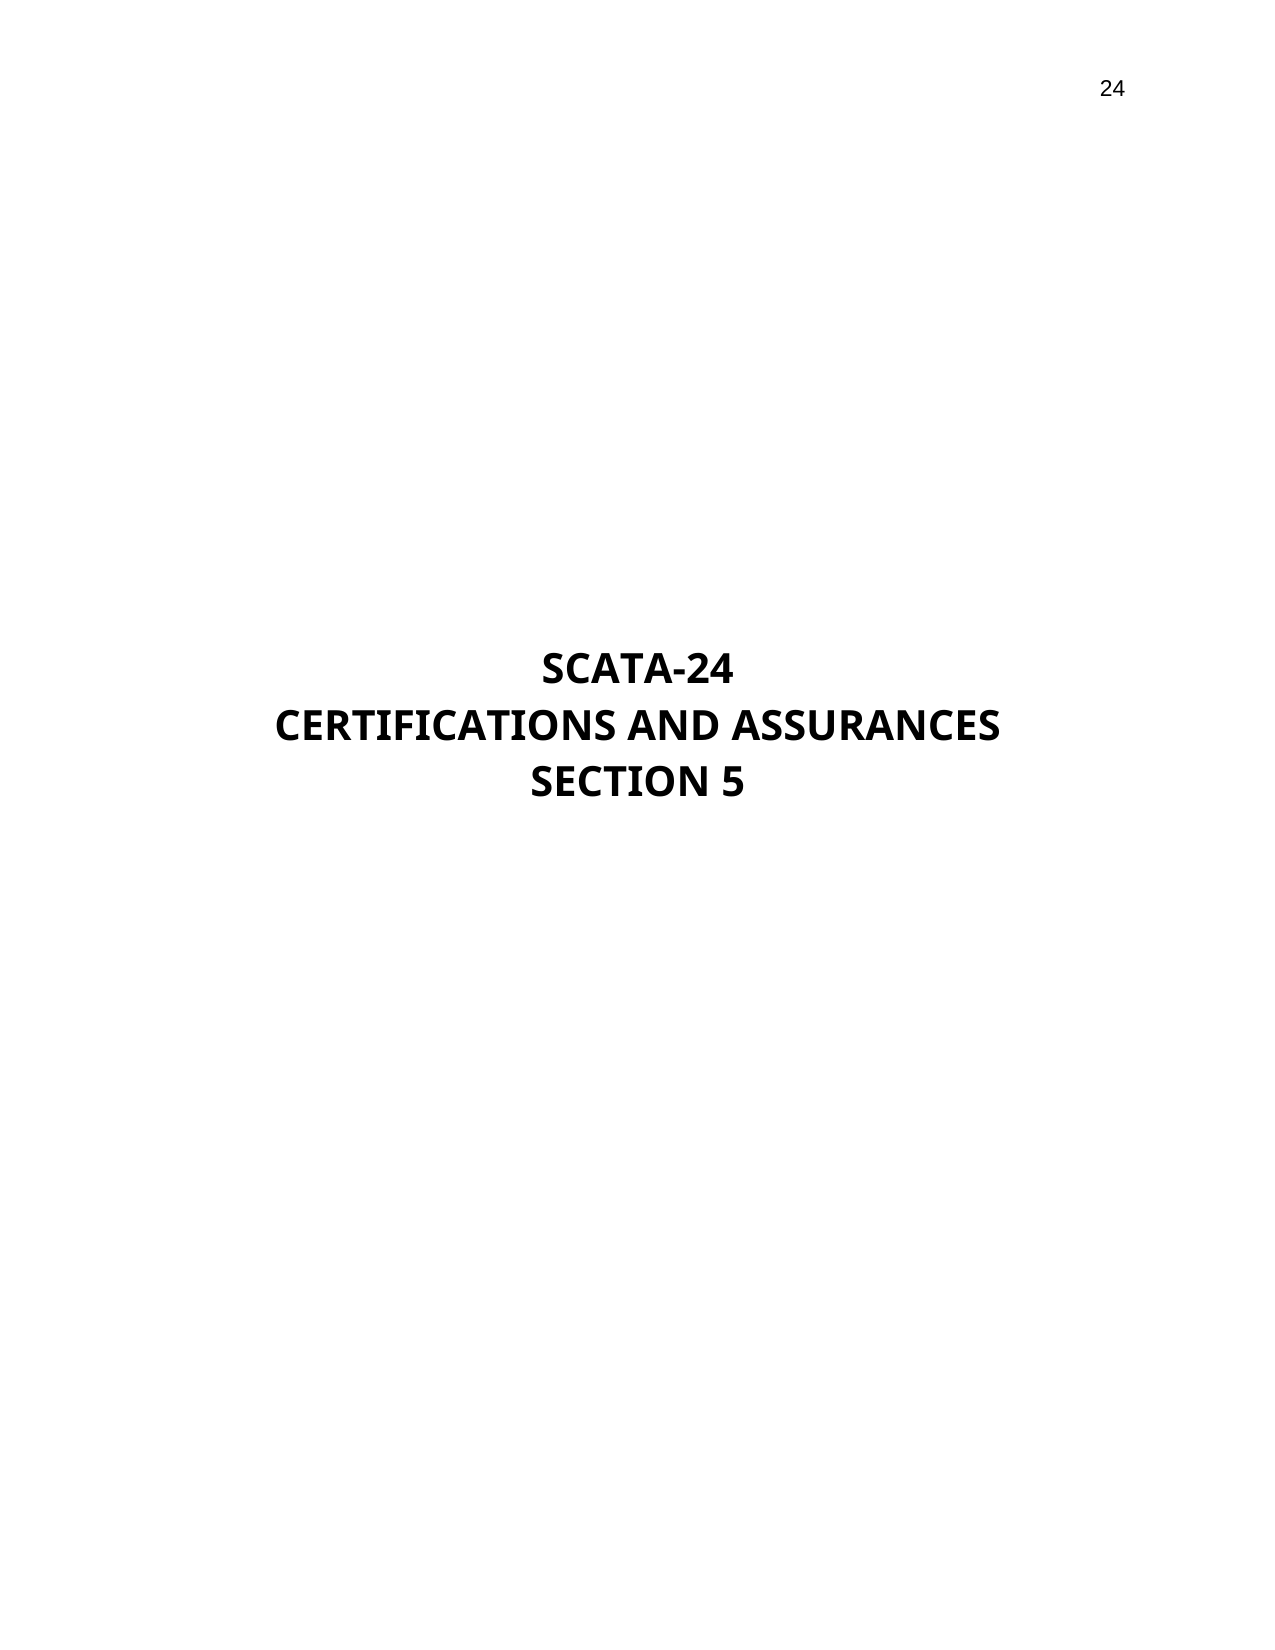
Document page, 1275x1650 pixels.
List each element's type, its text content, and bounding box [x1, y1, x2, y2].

text SCATA-24 [150, 639, 1125, 695]
text SECTION 5 [150, 752, 1125, 809]
text CERTIFICATIONS AND ASSURANCES [150, 695, 1125, 752]
